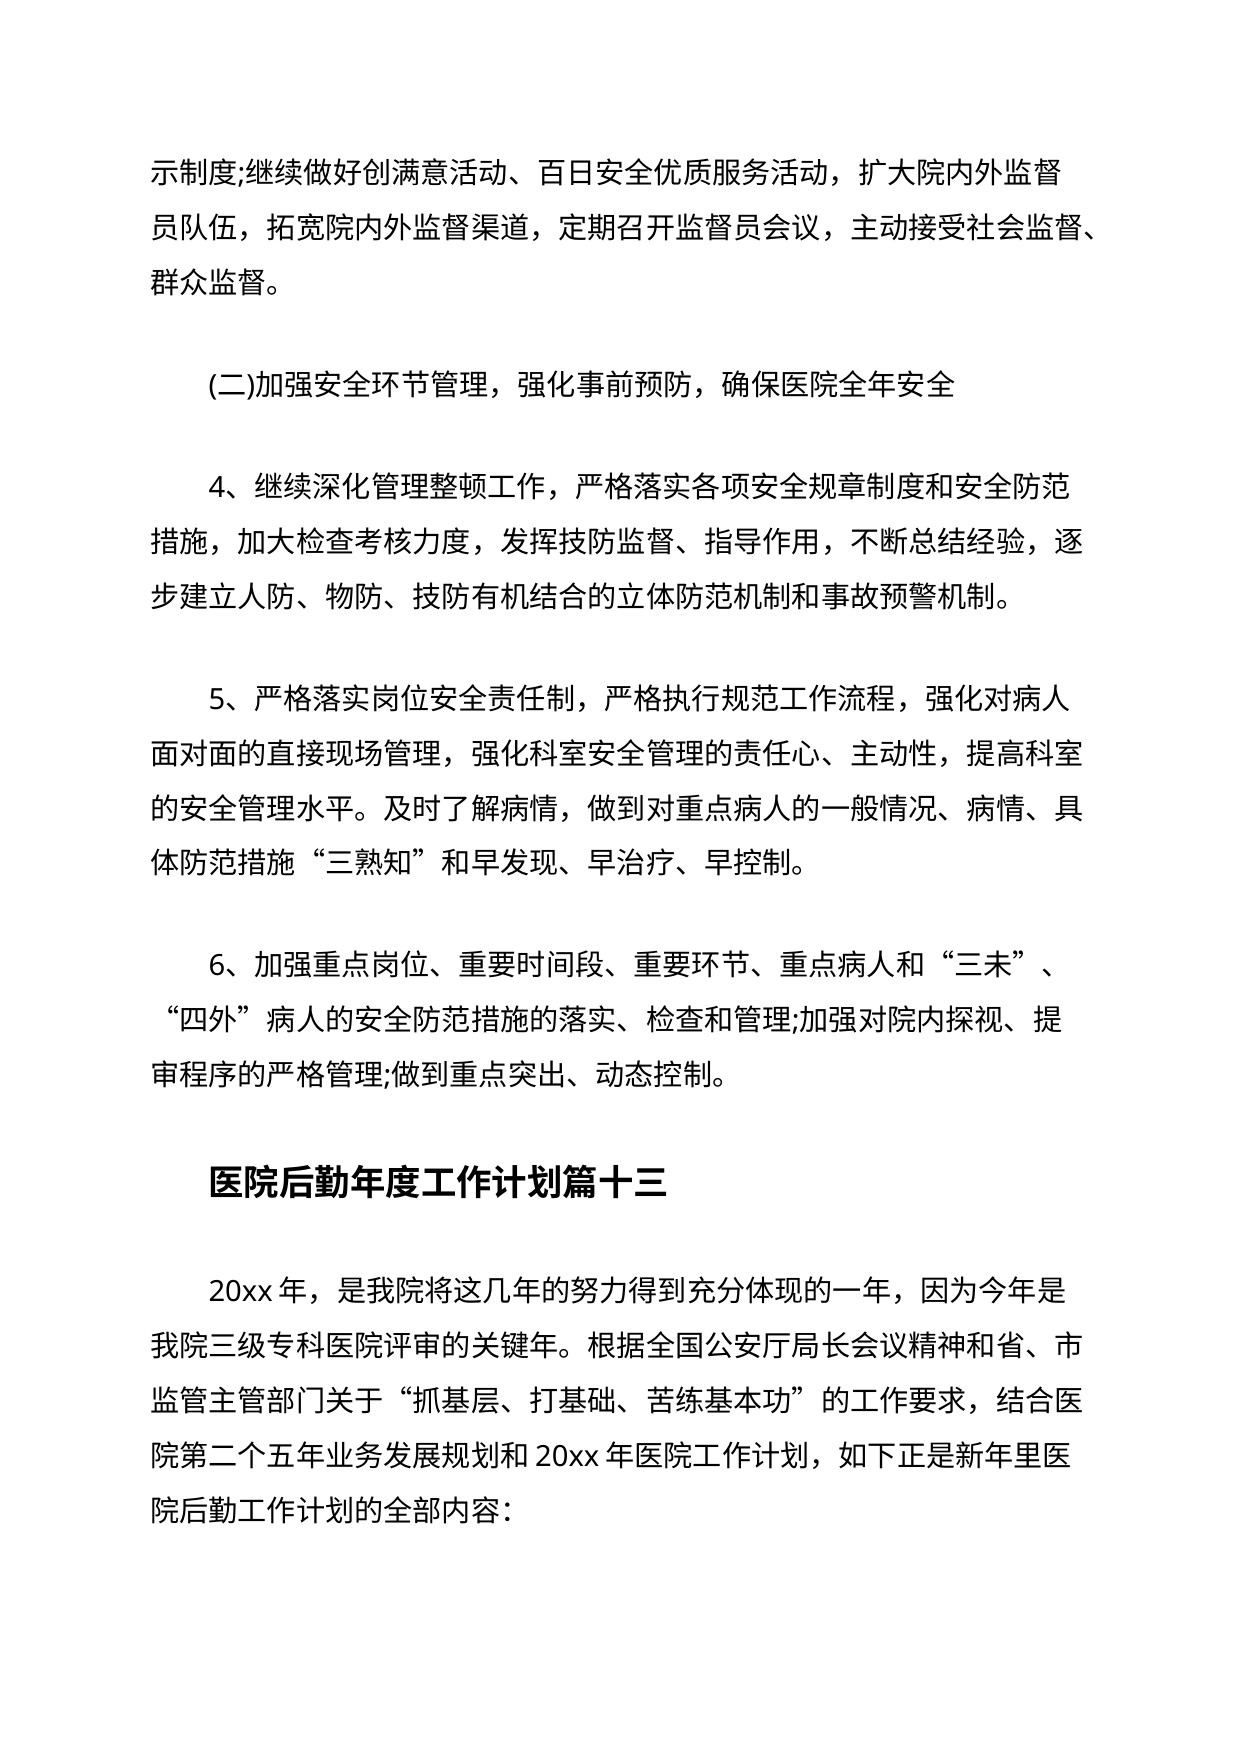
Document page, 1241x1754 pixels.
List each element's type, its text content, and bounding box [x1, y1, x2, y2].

text 6、加强重点岗位、重要时间段、重要环节、重点病人和“三未”、“四外”病人的安全防范措施的落实、检查和管理;加强对院内探视、提审程序的严格管理;做到重点突出、动态控制。 [150, 942, 1090, 1094]
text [150, 150, 1090, 302]
text (二)加强安全环节管理，强化事前预防，确保医院全年安全 [150, 362, 1090, 404]
text 4、继续深化管理整顿工作，严格落实各项安全规章制度和安全防范措施，加大检查考核力度，发挥技防监督、指导作用，不断总结经验，逐步建立人防、物防、技防有机结合的立体防范机制和事故预警机制。 [150, 464, 1090, 616]
text 5、严格落实岗位安全责任制，严格执行规范工作流程，强化对病人面对面的直接现场管理，强化科室安全管理的责任心、主动性，提高科室的安全管理水平。及时了解病情，做到对重点病人的一般情况、病情、具体防范措施“三熟知”和早发现、早治疗、早控制。 [150, 675, 1090, 882]
text 20xx年，是我院将这几年的努力得到充分体现的一年，因为今年是我院三级专科医院评审的关键年。根据全国公安厅局长会议精神和省、市监管主管部门关于“抓基层、打基础、苦练基本功”的工作要求，结合医院第二个五年业务发展规划和20xx年医院工作计划，如下正是新年里医院后勤工作计划的全部内容： [150, 1267, 1090, 1529]
text 医院后勤年度工作计划篇十三 [150, 1154, 1090, 1205]
